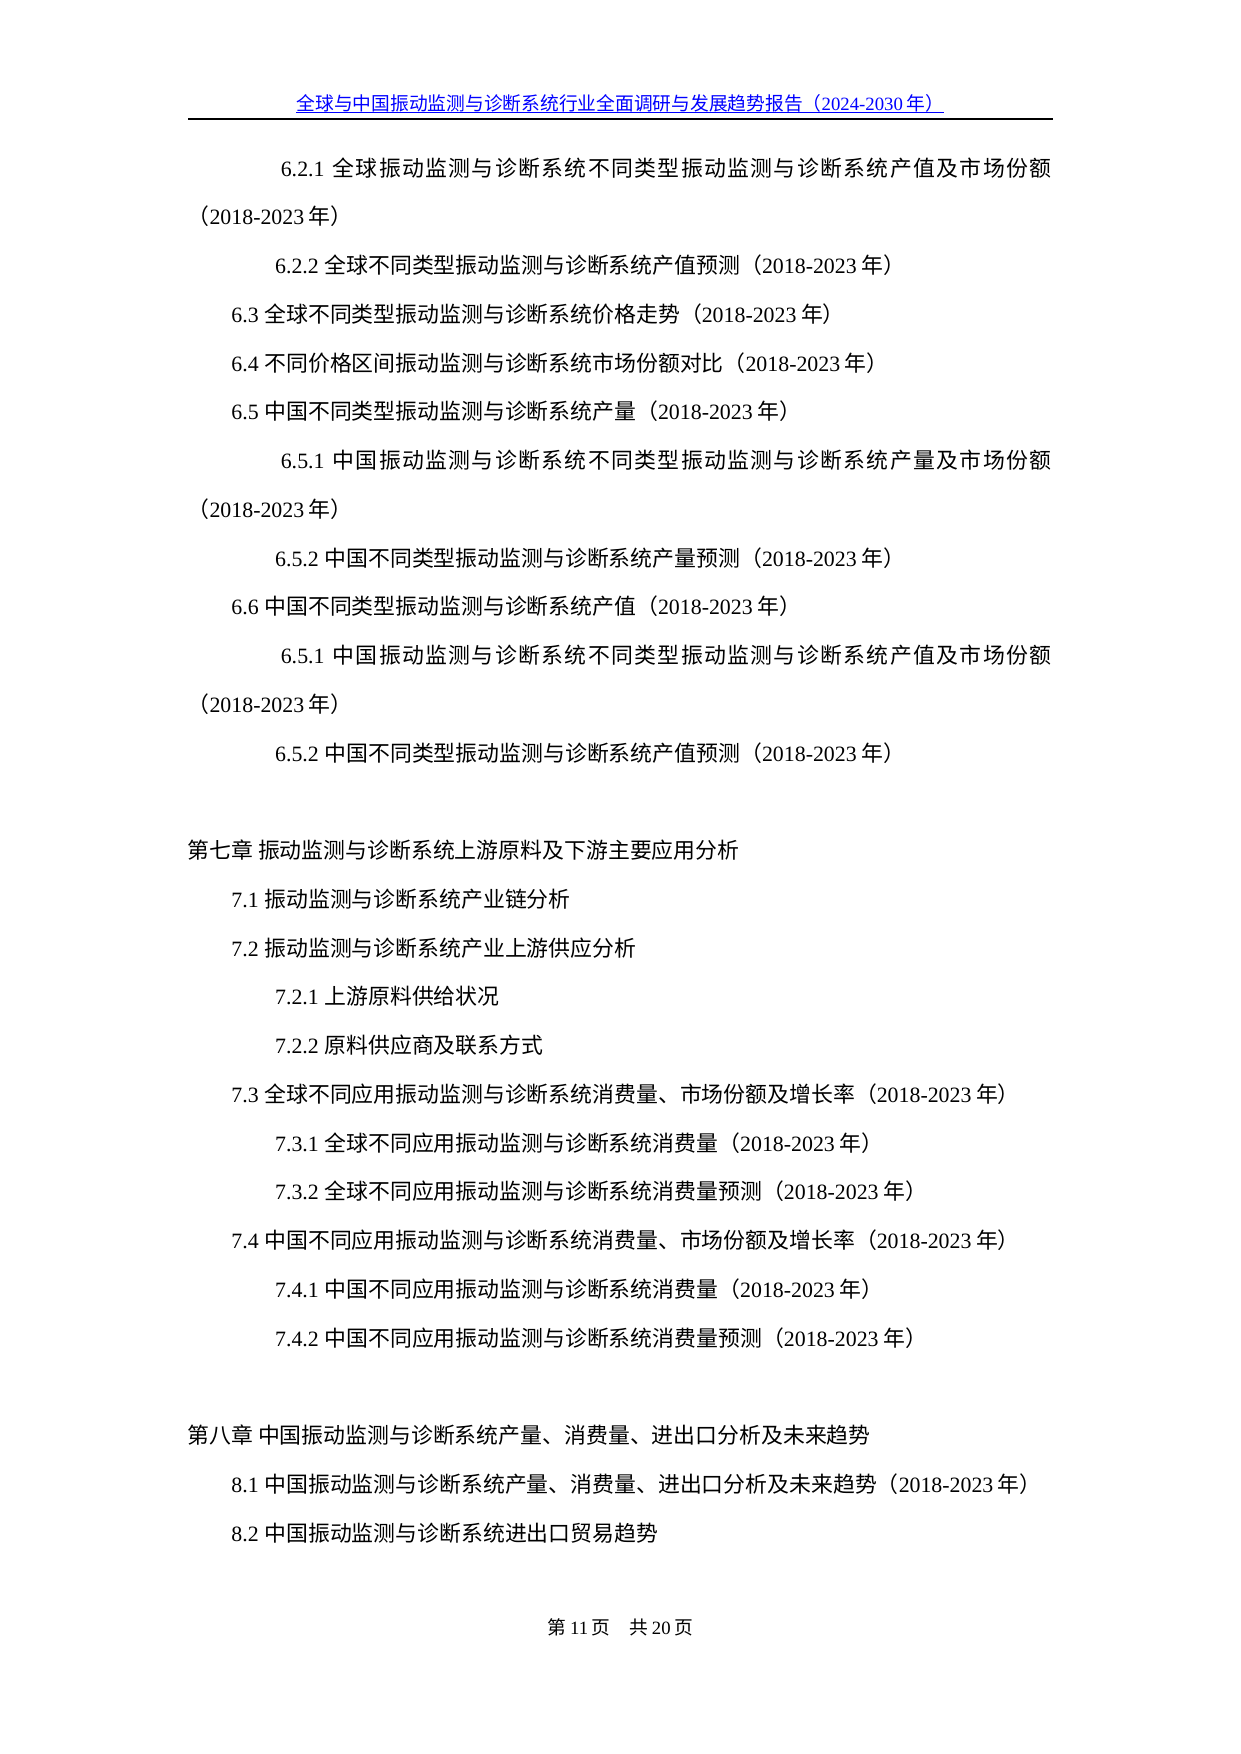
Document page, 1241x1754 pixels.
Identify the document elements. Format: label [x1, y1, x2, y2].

text [187, 150, 1053, 1548]
